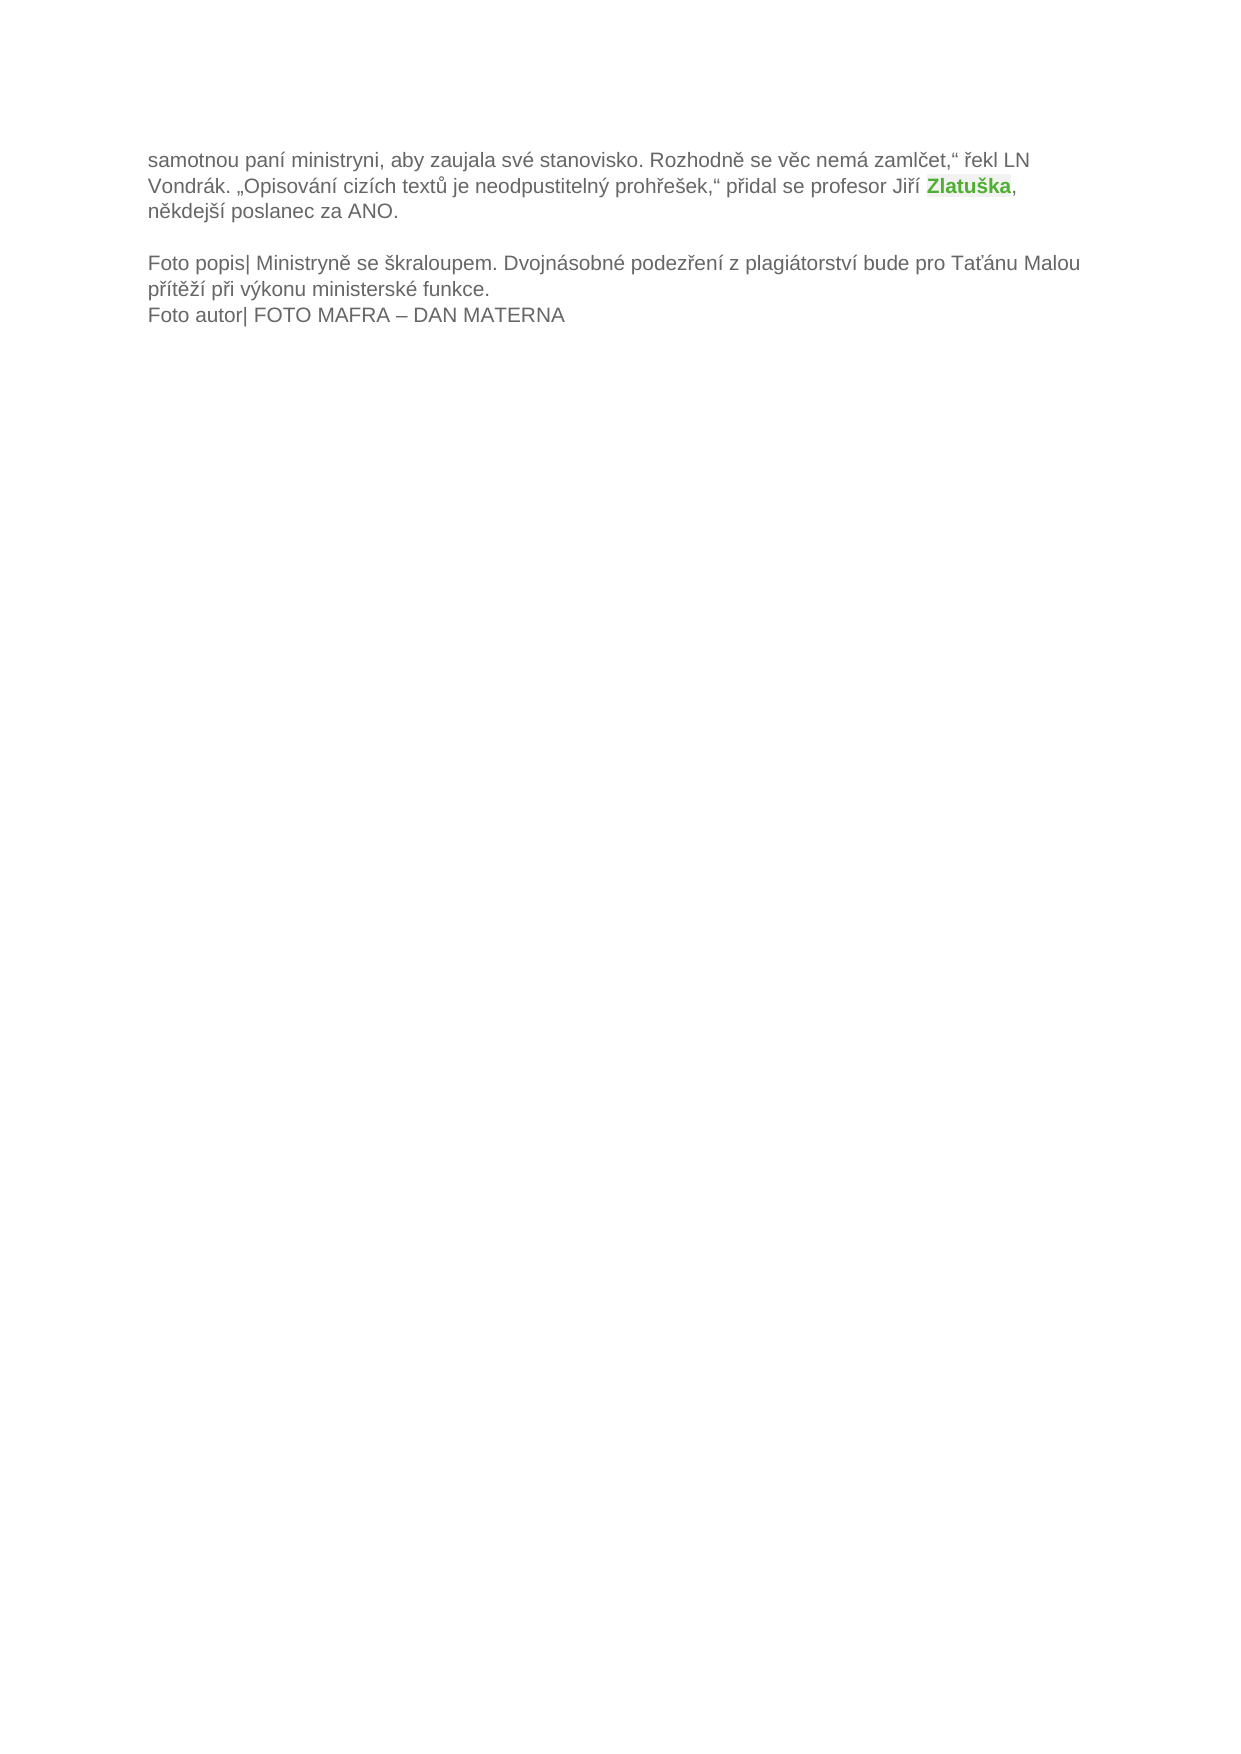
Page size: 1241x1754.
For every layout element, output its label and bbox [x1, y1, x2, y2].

text [148, 148, 1093, 327]
